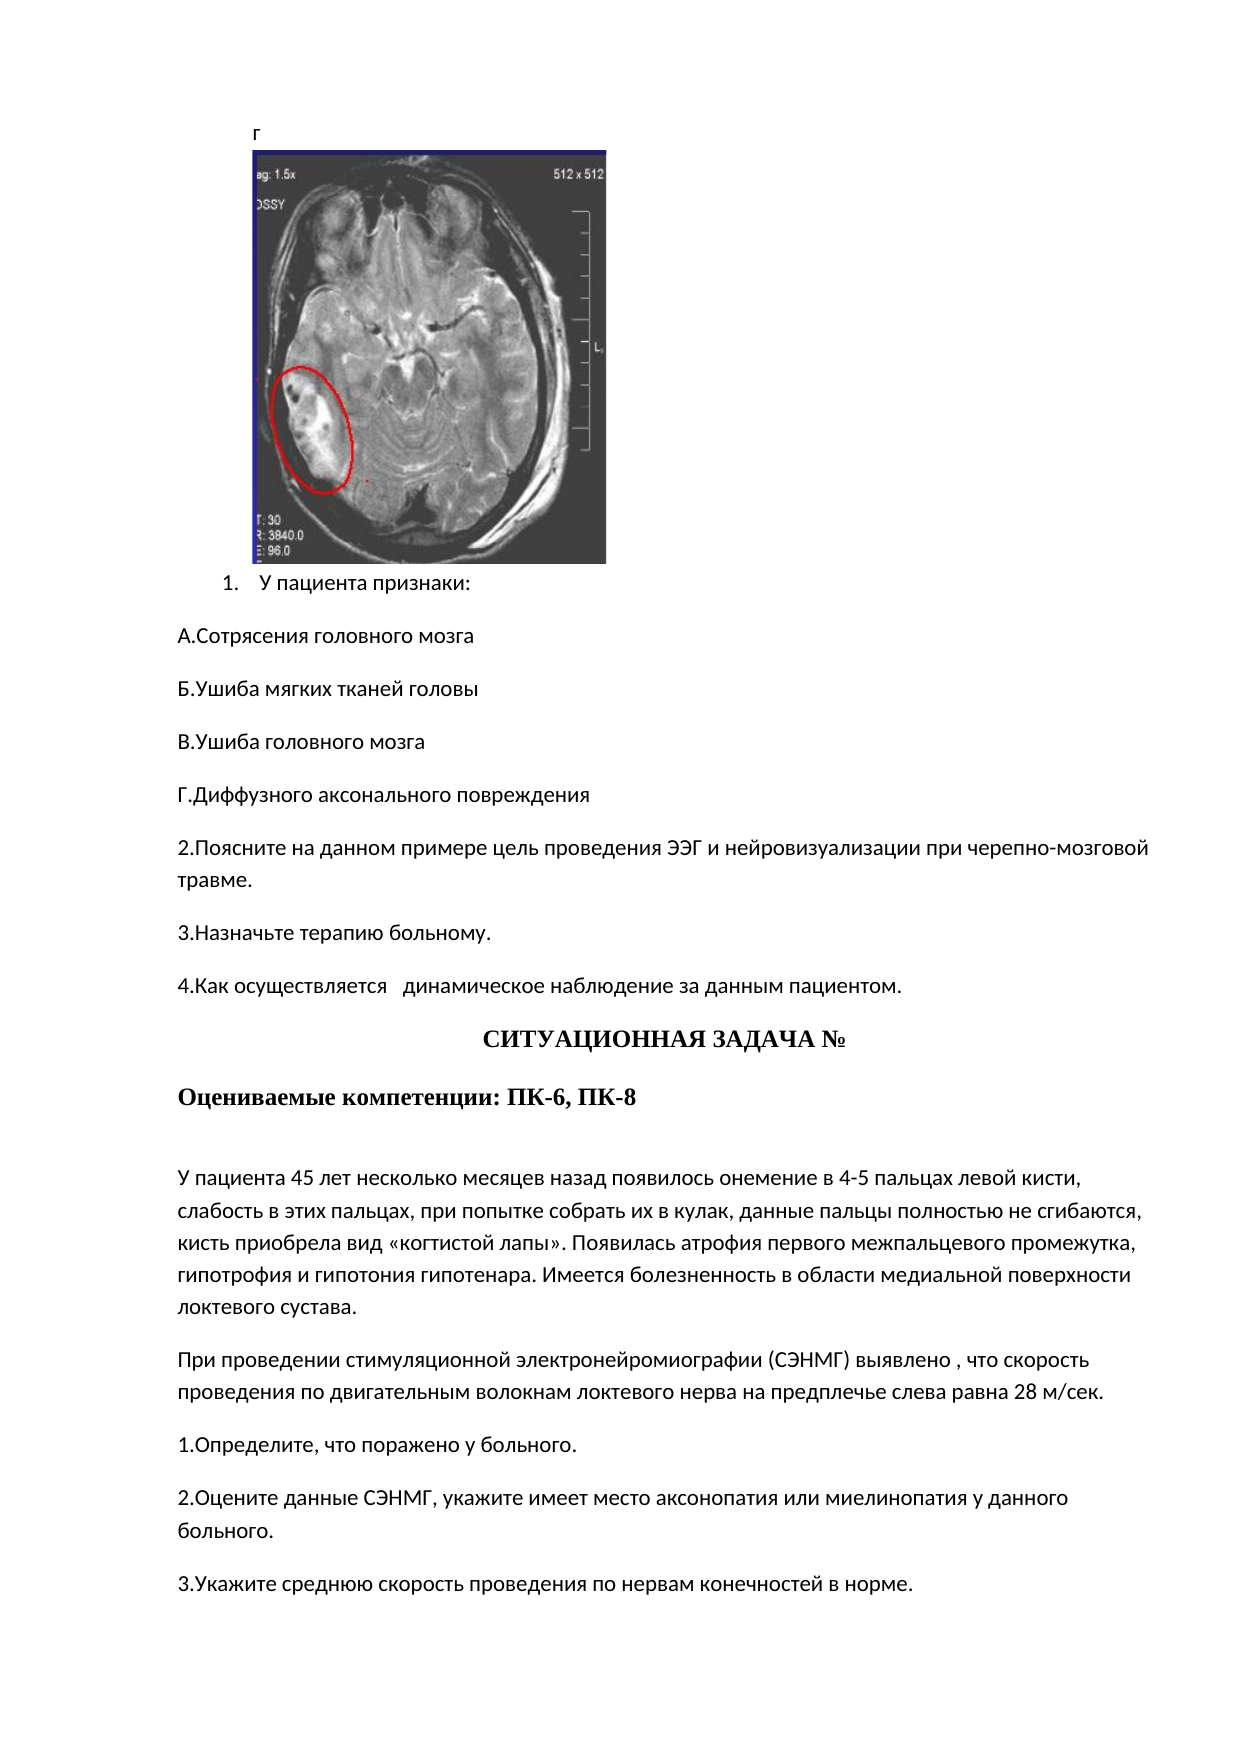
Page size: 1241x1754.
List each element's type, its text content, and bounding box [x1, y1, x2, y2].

text В.Ушиба головного мозга [177, 727, 1152, 755]
picture [252, 150, 607, 564]
list У пациента признаки: [222, 568, 1152, 596]
text При проведении стимуляционной электронейромиографии (СЭНМГ) выявлено , что скорость проведения по двигательным волокнам локтевого нерва на предплечье слева равна 28 м/сек. [177, 1345, 1152, 1406]
text У пациента 45 лет несколько месяцев назад появилось онемение в 4-5 пальцах левой кисти, слабость в этих пальцах, при попытке собрать их в кулак, данные пальцы полностью не сгибаются, кисть приобрела вид «когтистой лапы». Появилась атрофия первого межпальцевого промежутка, гипотрофия и гипотония гипотенара. Имеется болезненность в области медиальной поверхности локтевого сустава. [177, 1163, 1152, 1320]
text Г.Диффузного аксонального повреждения [177, 780, 1152, 808]
text Б.Ушиба мягких тканей головы [177, 674, 1152, 702]
text Оцениваемые компетенции: ПК-6, ПК-8 [177, 1082, 1152, 1111]
text СИТУАЦИОННАЯ ЗАДАЧА № [177, 1024, 1152, 1053]
text 1.Определите, что поражено у больного. [177, 1431, 1152, 1458]
text 3.Назначьте терапию больному. [177, 918, 1152, 946]
text 3.Укажите среднюю скорость проведения по нервам конечностей в норме. [177, 1569, 1152, 1597]
text 2.Поясните на данном примере цель проведения ЭЭГ и нейровизуализации при черепно-мозговой травме. [177, 833, 1152, 893]
text 4.Как осуществляется динамическое наблюдение за данным пациентом. [177, 971, 1152, 999]
text 2.Оцените данные СЭНМГ, укажите имеет место аксонопатия или миелинопатия у данного больного. [177, 1483, 1152, 1544]
text А.Сотрясения головного мозга [177, 621, 1152, 649]
list г [252, 118, 1152, 146]
